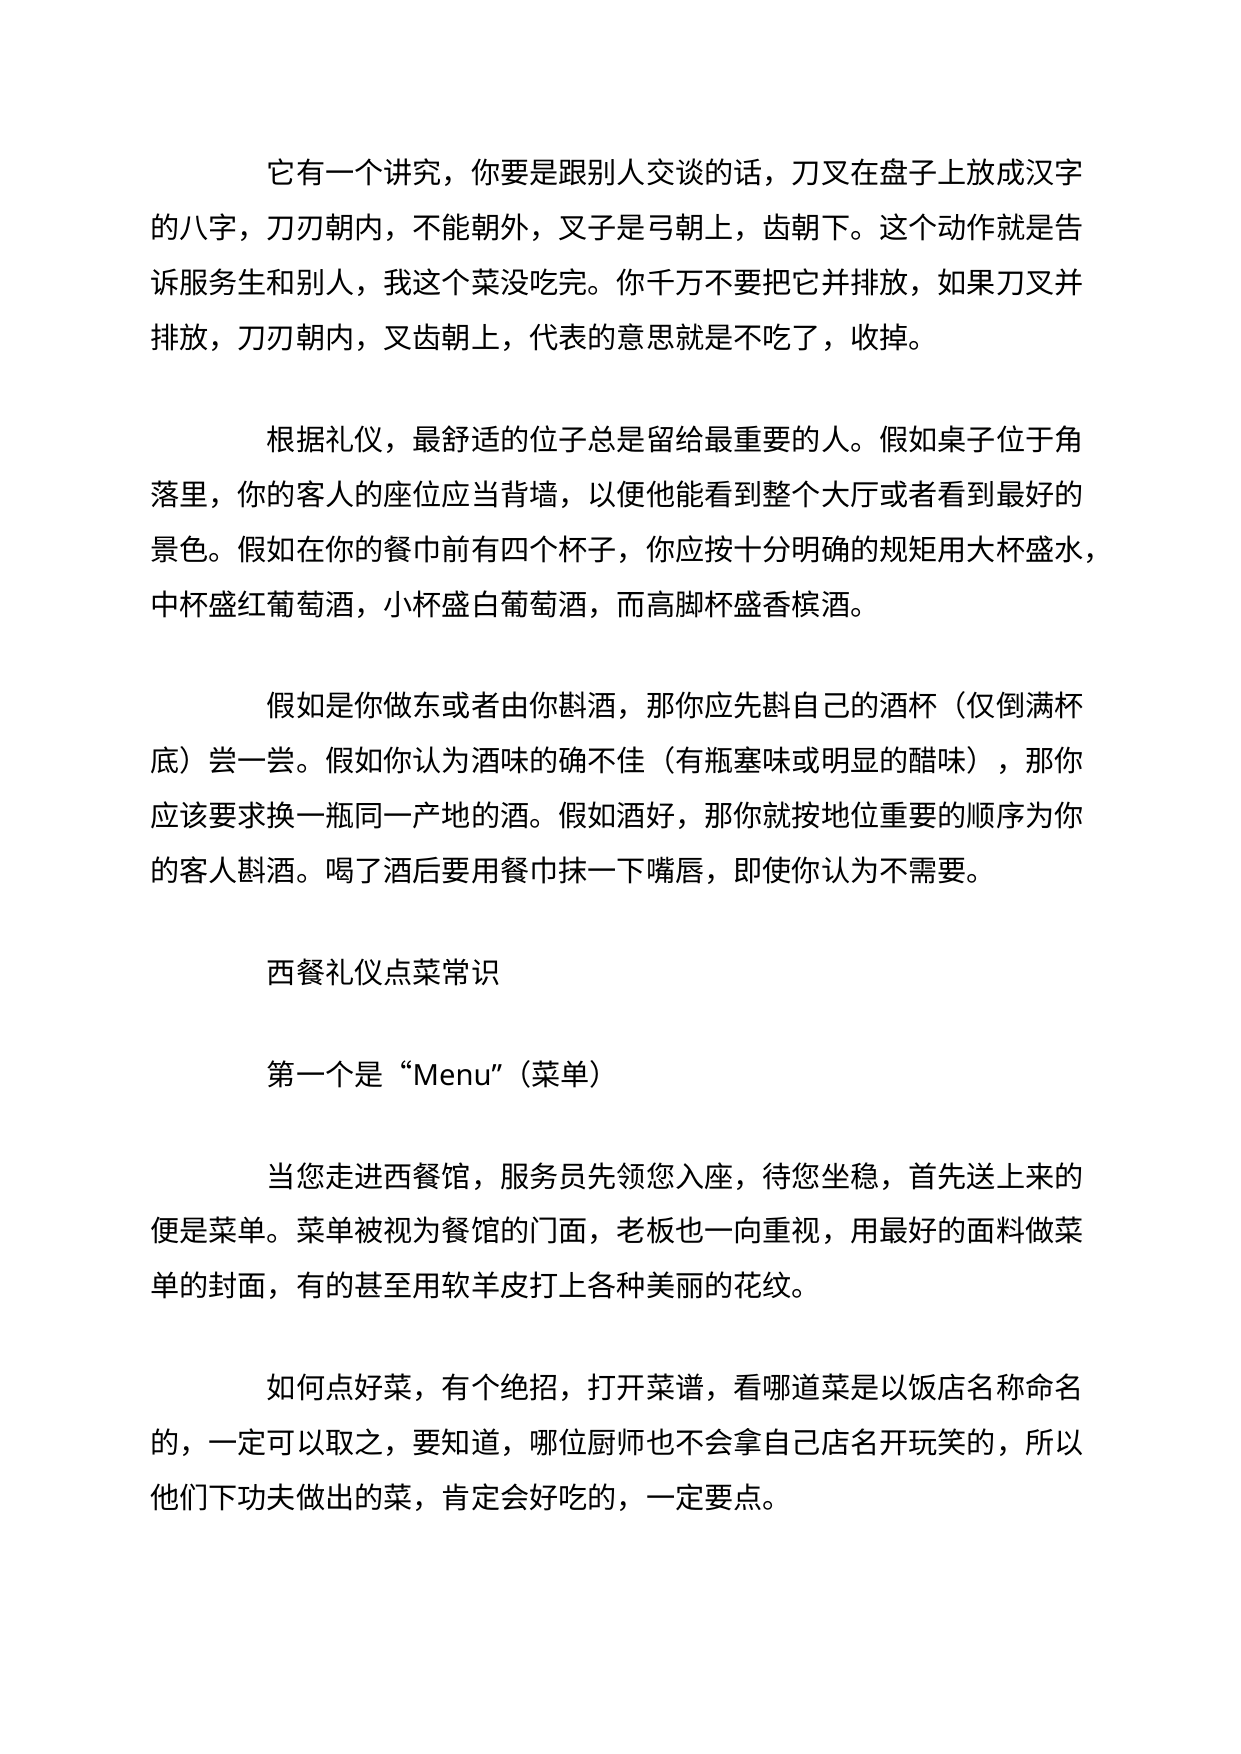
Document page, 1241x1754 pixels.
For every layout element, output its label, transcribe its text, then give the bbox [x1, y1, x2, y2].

text 第一个是“Menu”（菜单） [150, 1051, 1090, 1093]
text 当您走进西餐馆，服务员先领您入座，待您坐稳，首先送上来的便是菜单。菜单被视为餐馆的门面，老板也一向重视，用最好的面料做菜单的封面，有的甚至用软羊皮打上各种美丽的花纹。 [150, 1153, 1090, 1305]
text 根据礼仪，最舒适的位子总是留给最重要的人。假如桌子位于角落里，你的客人的座位应当背墙，以便他能看到整个大厅或者看到最好的景色。假如在你的餐巾前有四个杯子，你应按十分明确的规矩用大杯盛水，中杯盛红葡萄酒，小杯盛白葡萄酒，而高脚杯盛香槟酒。 [150, 416, 1090, 623]
text 它有一个讲究，你要是跟别人交谈的话，刀叉在盘子上放成汉字的八字，刀刃朝内，不能朝外，叉子是弓朝上，齿朝下。这个动作就是告诉服务生和别人，我这个菜没吃完。你千万不要把它并排放，如果刀叉并排放，刀刃朝内，叉齿朝上，代表的意思就是不吃了，收掉。 [150, 150, 1090, 357]
text 假如是你做东或者由你斟酒，那你应先斟自己的酒杯（仅倒满杯底）尝一尝。假如你认为酒味的确不佳（有瓶塞味或明显的醋味），那你应该要求换一瓶同一产地的酒。假如酒好，那你就按地位重要的顺序为你的客人斟酒。喝了酒后要用餐巾抹一下嘴唇，即使你认为不需要。 [150, 683, 1090, 890]
text 如何点好菜，有个绝招，打开菜谱，看哪道菜是以饭店名称命名的，一定可以取之，要知道，哪位厨师也不会拿自己店名开玩笑的，所以他们下功夫做出的菜，肯定会好吃的，一定要点。 [150, 1365, 1090, 1517]
text 西餐礼仪点菜常识 [150, 949, 1090, 992]
